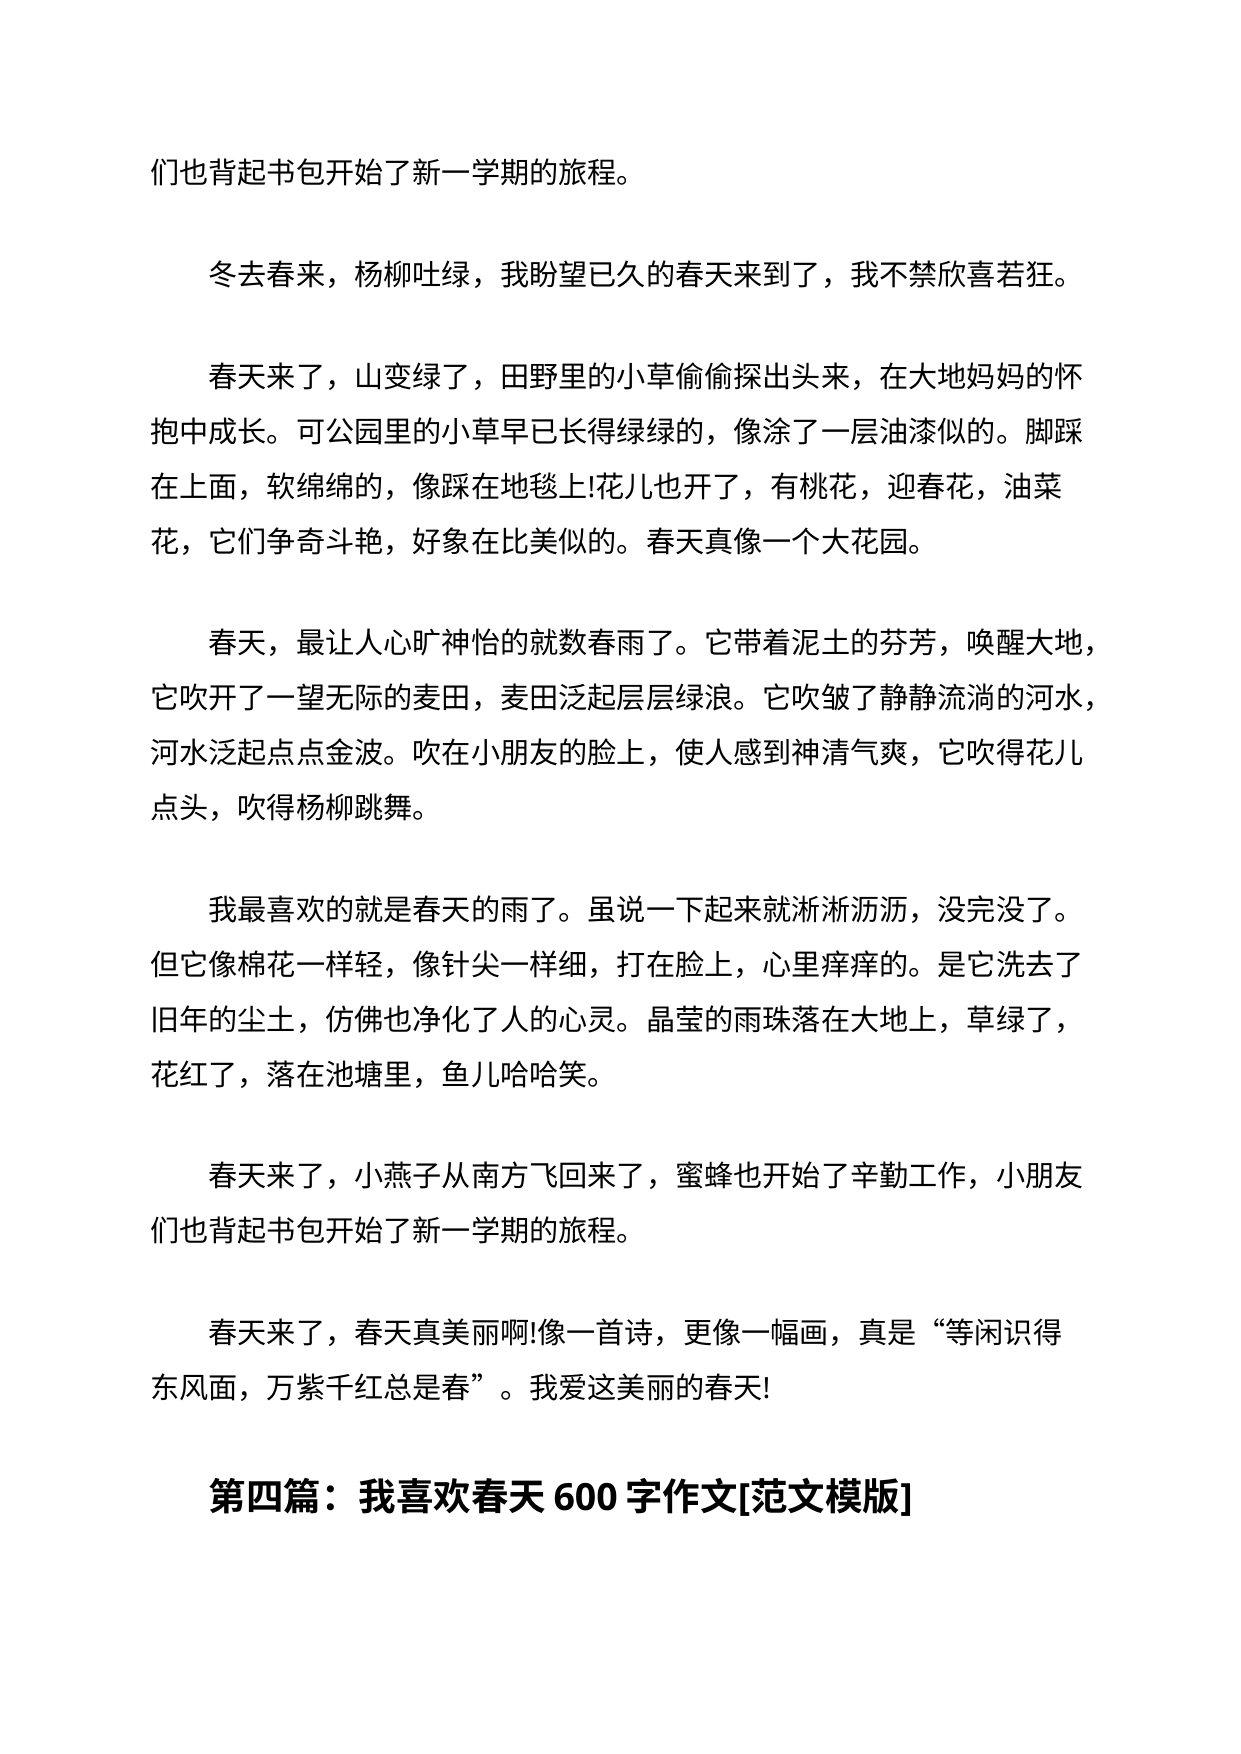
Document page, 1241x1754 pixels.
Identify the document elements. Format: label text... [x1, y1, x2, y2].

text 我最喜欢的就是春天的雨了。虽说一下起来就淅淅沥沥，没完没了。但它像棉花一样轻，像针尖一样细，打在脸上，心里痒痒的。是它洗去了旧年的尘土，仿佛也净化了人的心灵。晶莹的雨珠落在大地上，草绿了，花红了，落在池塘里，鱼儿哈哈笑。 [150, 887, 1090, 1093]
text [150, 150, 1090, 192]
text 春天来了，小燕子从南方飞回来了，蜜蜂也开始了辛勤工作，小朋友们也背起书包开始了新一学期的旅程。 [150, 1153, 1090, 1250]
text 春天，最让人心旷神怡的就数春雨了。它带着泥土的芬芳，唤醒大地，它吹开了一望无际的麦田，麦田泛起层层绿浪。它吹皱了静静流淌的河水，河水泛起点点金波。吹在小朋友的脸上，使人感到神清气爽，它吹得花儿点头，吹得杨柳跳舞。 [150, 620, 1090, 827]
text 冬去春来，杨柳吐绿，我盼望已久的春天来到了，我不禁欣喜若狂。 [150, 252, 1090, 294]
text 春天来了，山变绿了，田野里的小草偷偷探出头来，在大地妈妈的怀抱中成长。可公园里的小草早已长得绿绿的，像涂了一层油漆似的。脚踩在上面，软绵绵的，像踩在地毯上!花儿也开了，有桃花，迎春花，油菜花，它们争奇斗艳，好象在比美似的。春天真像一个大花园。 [150, 353, 1090, 561]
text 第四篇：我喜欢春天600字作文[范文模版] [150, 1467, 1090, 1521]
text 春天来了，春天真美丽啊!像一首诗，更像一幅画，真是“等闲识得东风面，万紫千红总是春”。我爱这美丽的春天! [150, 1310, 1090, 1407]
